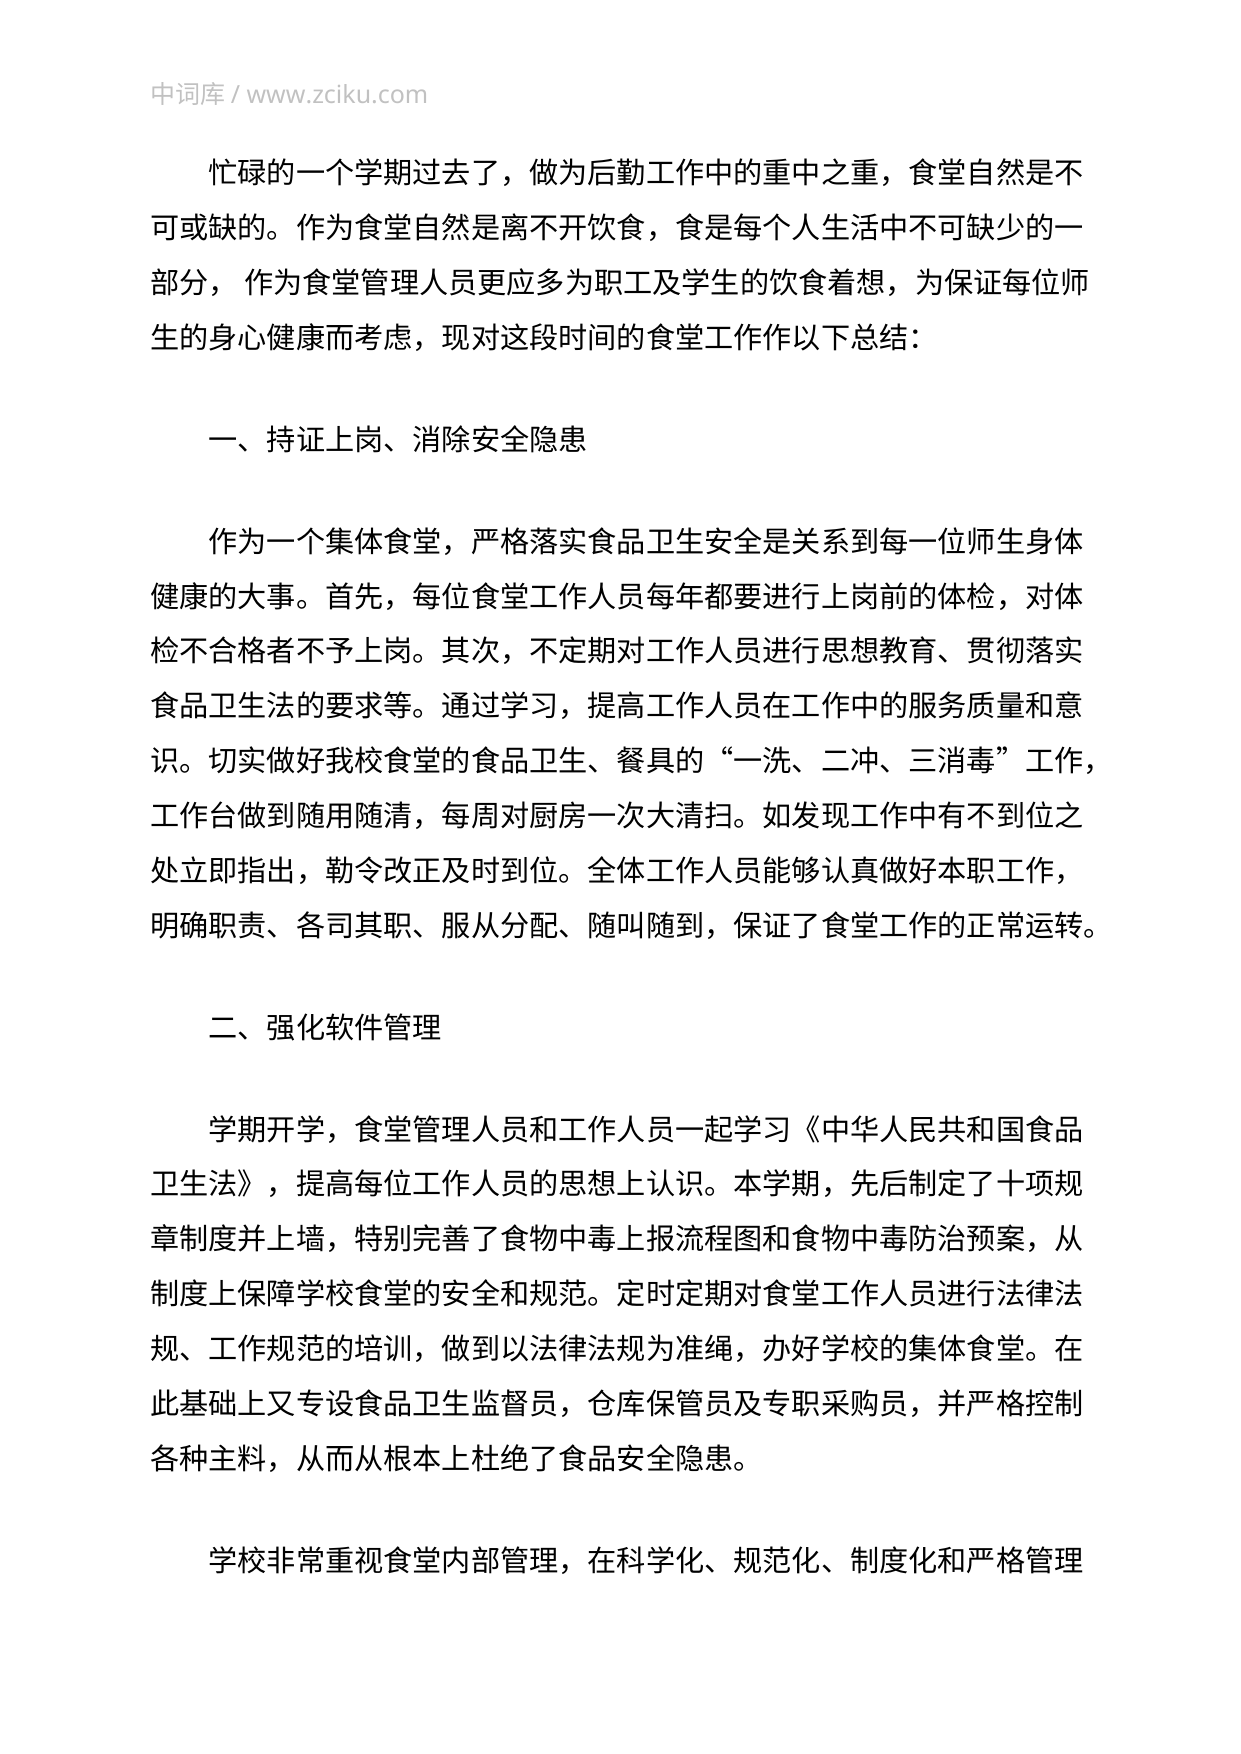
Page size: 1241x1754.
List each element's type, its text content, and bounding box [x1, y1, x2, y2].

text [150, 1537, 1090, 1579]
text 一、持证上岗、消除安全隐患 [150, 416, 1090, 459]
text 学期开学，食堂管理人员和工作人员一起学习《中华人民共和国食品卫生法》，提高每位工作人员的思想上认识。本学期，先后制定了十项规章制度并上墙，特别完善了食物中毒上报流程图和食物中毒防治预案，从制度上保障学校食堂的安全和规范。定时定期对食堂工作人员进行法律法规、工作规范的培训，做到以法律法规为准绳，办好学校的集体食堂。在此基础上又专设食品卫生监督员，仓库保管员及专职采购员，并严格控制各种主料，从而从根本上杜绝了食品安全隐患。 [150, 1106, 1090, 1478]
text 二、强化软件管理 [150, 1004, 1090, 1047]
text 作为一个集体食堂，严格落实食品卫生安全是关系到每一位师生身体健康的大事。首先，每位食堂工作人员每年都要进行上岗前的体检，对体检不合格者不予上岗。其次，不定期对工作人员进行思想教育、贯彻落实食品卫生法的要求等。通过学习，提高工作人员在工作中的服务质量和意识。切实做好我校食堂的食品卫生、餐具的“一洗、二冲、三消毒”工作，工作台做到随用随清，每周对厨房一次大清扫。如发现工作中有不到位之处立即指出，勒令改正及时到位。全体工作人员能够认真做好本职工作，明确职责、各司其职、服从分配、随叫随到，保证了食堂工作的正常运转。 [150, 518, 1090, 945]
text 忙碌的一个学期过去了，做为后勤工作中的重中之重，食堂自然是不可或缺的。作为食堂自然是离不开饮食，食是每个人生活中不可缺少的一部分， 作为食堂管理人员更应多为职工及学生的饮食着想，为保证每位师生的身心健康而考虑，现对这段时间的食堂工作作以下总结： [150, 150, 1090, 357]
